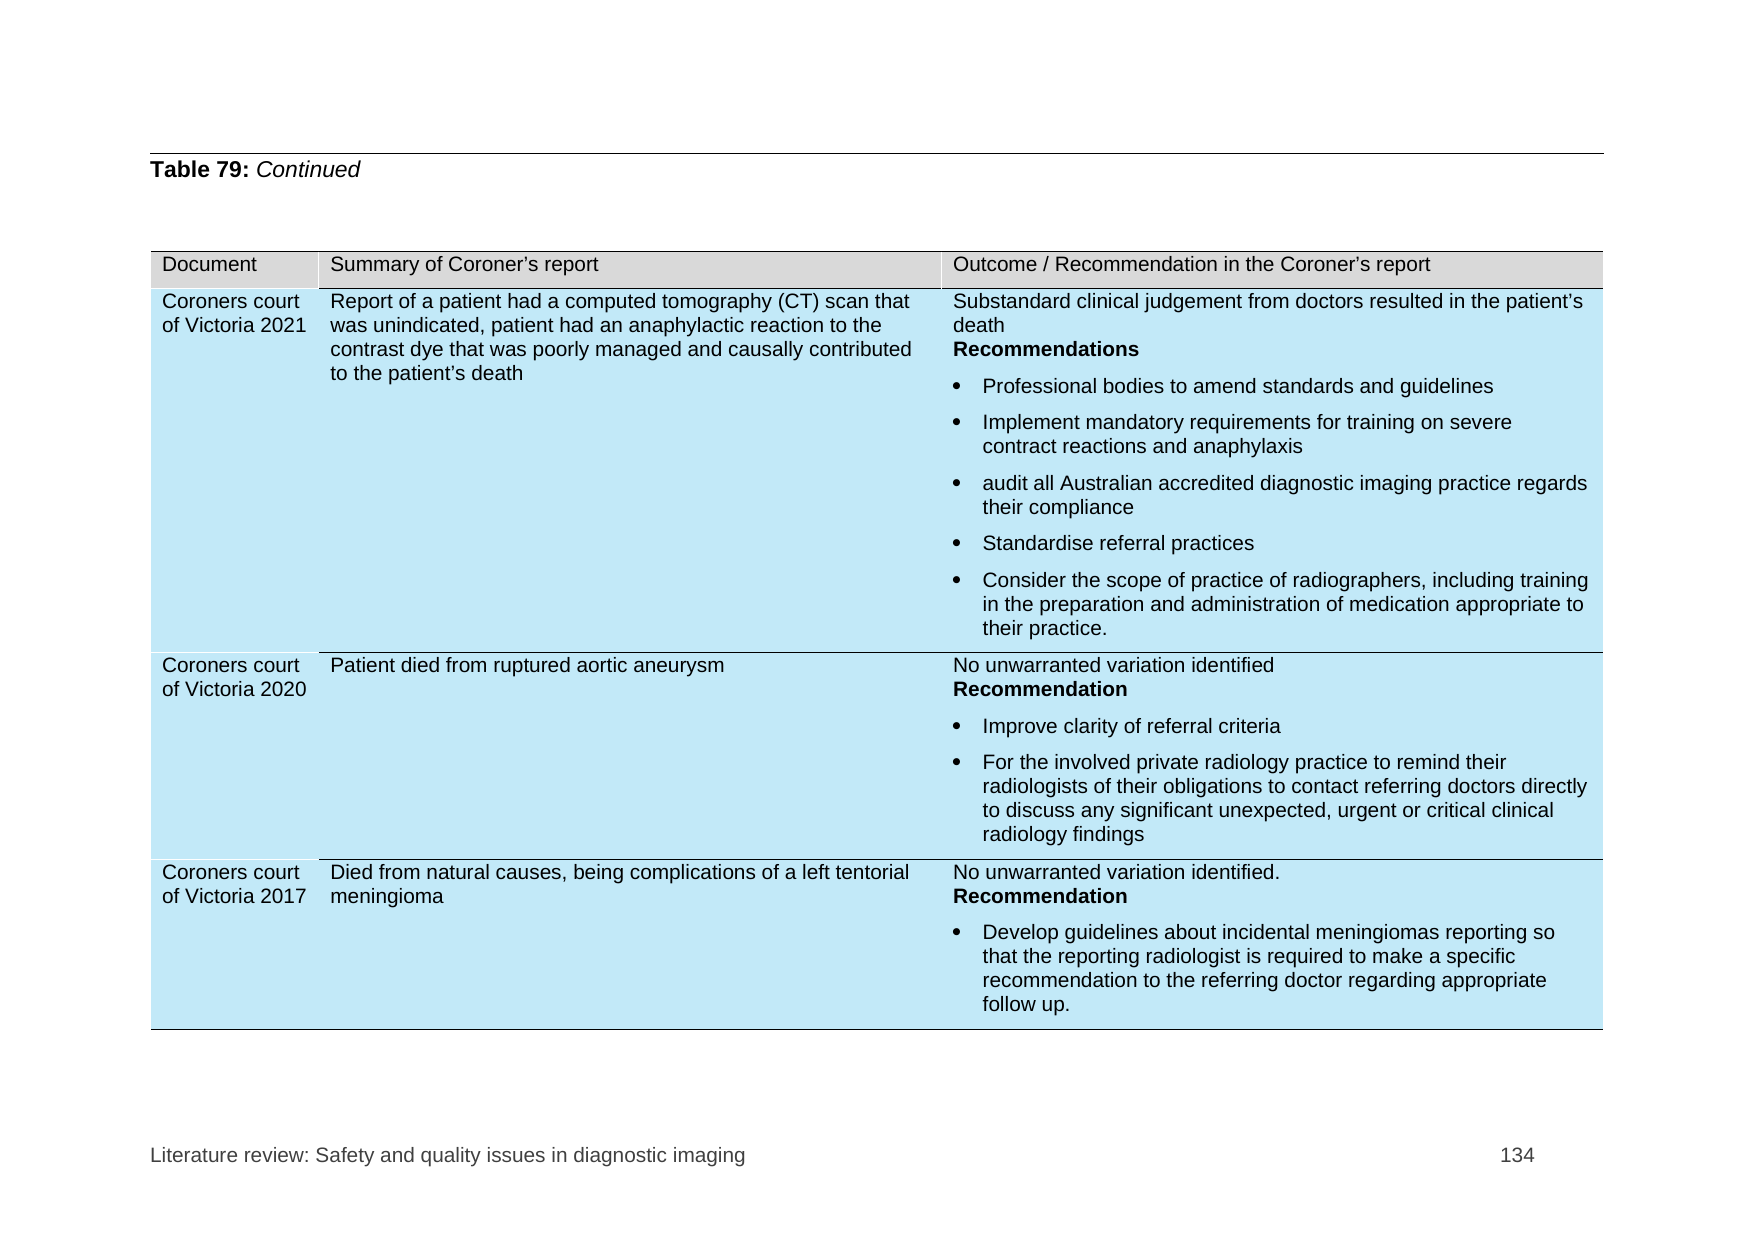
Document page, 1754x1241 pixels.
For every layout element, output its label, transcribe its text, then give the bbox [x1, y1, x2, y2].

table_cell Coroners court of Victoria 2020 [151, 653, 319, 859]
table_header Document [151, 252, 318, 288]
table_cell No unwarranted variation identified Recommendation Improve clarity of referral criteria For the involved private radiology practice to remind their radiologists of their obligations to contact referring doctors directly to discuss any significant unexpected, urgent or critical clinical radiology findings [942, 653, 1603, 859]
table_cell Patient died from ruptured aortic aneurysm [319, 653, 942, 859]
table_cell Died from natural causes, being complications of a left tentorial meningioma [319, 860, 942, 1028]
table_header Summary of Coroner’s report [319, 252, 941, 288]
table_cell Coroners court of Victoria 2017 [151, 860, 319, 1028]
table_cell Coroners court of Victoria 2021 [151, 289, 319, 652]
table_header Outcome / Recommendation in the Coroner’s report [942, 252, 1603, 288]
table_cell Report of a patient had a computed tomography (CT) scan that was unindicated, patient had an anaphylactic reaction to the contrast dye that was poorly managed and causally contributed to the patient’s death [319, 289, 942, 652]
table_cell No unwarranted variation identified. Recommendation Develop guidelines about incidental meningiomas reporting so that the reporting radiologist is required to make a specific recommendation to the referring doctor regarding appropriate follow up. [942, 860, 1603, 1028]
table_cell Substandard clinical judgement from doctors resulted in the patient’s death Recommendations Professional bodies to amend standards and guidelines Implement mandatory requirements for training on severe contract reactions and anaphylaxis audit all Australian accredited diagnostic imaging practice regards their compliance Standardise referral practices Consider the scope of practice of radiographers, including training in the preparation and administration of medication appropriate to their practice. [942, 289, 1603, 652]
